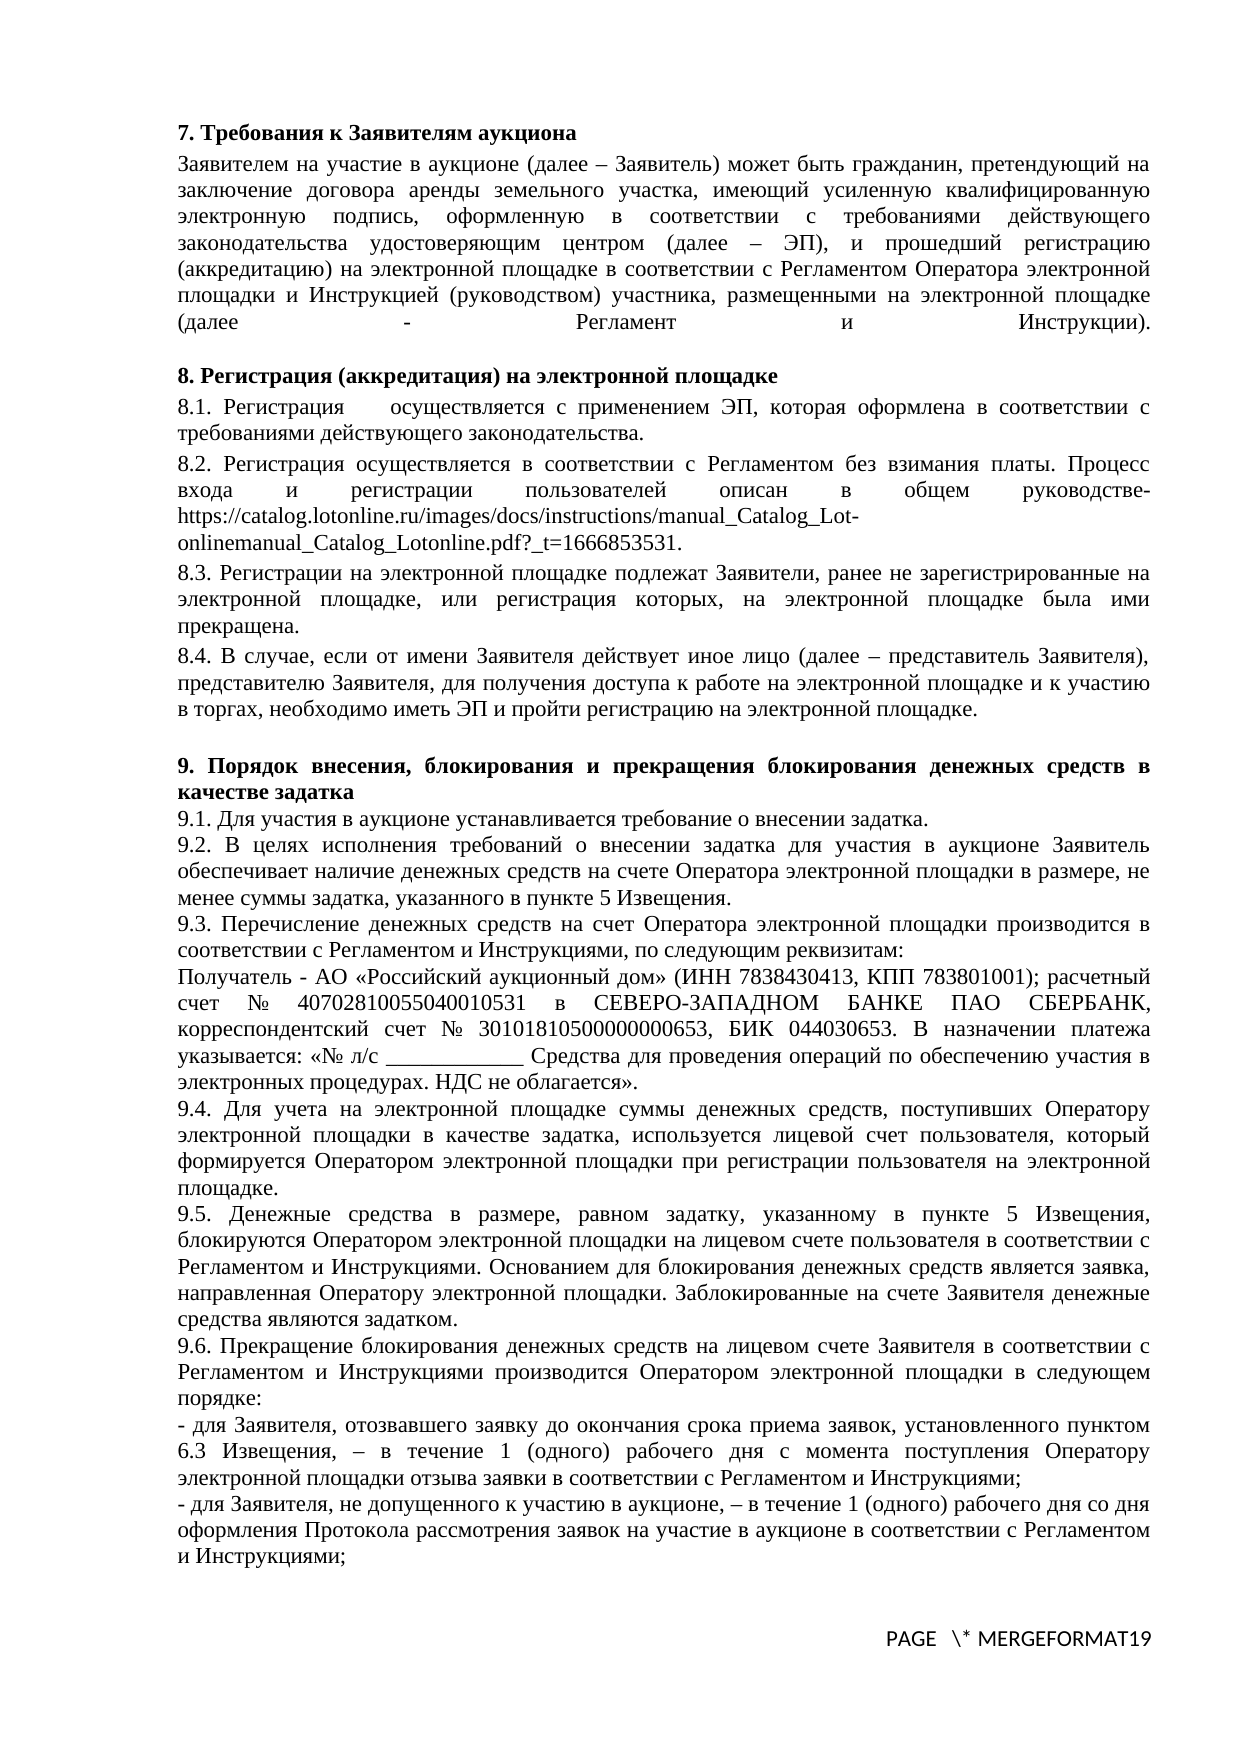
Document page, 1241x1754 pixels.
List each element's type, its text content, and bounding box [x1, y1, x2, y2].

text Получатель - АО «Российский аукционный дом» (ИНН 7838430413, КПП 783801001); расчетный счет № 40702810055040010531 в СЕВЕРО-ЗАПАДНОМ БАНКЕ ПАО СБЕРБАНК, корреспондентский счет № 30101810500000000653, БИК 044030653. В назначении платежа указывается: «№ л/с ____________ Средства для проведения операций по обеспечению участия в электронных процедурах. НДС не облагается». [177, 963, 1152, 1094]
text 8.3. Регистрации на электронной площадке подлежат Заявители, ранее не зарегистрированные на электронной площадке, или регистрация которых, на электронной площадке была ими прекращена. [177, 559, 1152, 638]
text 9.1. Для участия в аукционе устанавливается требование о внесении задатка. [177, 805, 1152, 831]
text - для Заявителя, отозвавшего заявку до окончания срока приема заявок, установленного пунктом 6.3 Извещения, – в течение 1 (одного) рабочего дня с момента поступления Оператору электронной площадки отзыва заявки в соответствии с Регламентом и Инструкциями; [177, 1411, 1152, 1490]
text 9.3. Перечисление денежных средств на счет Оператора электронной площадки производится в соответствии с Регламентом и Инструкциями, по следующим реквизитам: [177, 910, 1152, 963]
text Заявителем на участие в аукционе (далее – Заявитель) может быть гражданин, претендующий на заключение договора аренды земельного участка, имеющий усиленную квалифицированную электронную подпись, оформленную в соответствии с требованиями действующего законодательства удостоверяющим центром (далее – ЭП), и прошедший регистрацию (аккредитацию) на электронной площадке в соответствии с Регламентом Оператора электронной площадки и Инструкцией (руководством) участника, размещенными на электронной площадке (далее - Регламент и Инструкции). [177, 150, 1152, 362]
text 8.1. Регистрация осуществляется с применением ЭП, которая оформлена в соответствии с требованиями действующего законодательства. [177, 393, 1152, 445]
text 8.4. В случае, если от имени Заявителя действует иное лицо (далее – представитель Заявителя), представителю Заявителя, для получения доступа к работе на электронной площадке и к участию в торгах, необходимо иметь ЭП и пройти регистрацию на электронной площадке. [177, 642, 1152, 721]
text 9.4. Для учета на электронной площадке суммы денежных средств, поступивших Оператору электронной площадки в качестве задатка, используется лицевой счет пользователя, который формируется Оператором электронной площадки при регистрации пользователя на электронной площадке. [177, 1094, 1152, 1200]
text 9.6. Прекращение блокирования денежных средств на лицевом счете Заявителя в соответствии с Регламентом и Инструкциями производится Оператором электронной площадки в следующем порядке: [177, 1332, 1152, 1411]
text 8. Регистрация (аккредитация) на электронной площадке [177, 362, 1152, 388]
text 7. Требования к Заявителям аукциона [177, 119, 1152, 146]
text - для Заявителя, не допущенного к участию в аукционе, – в течение 1 (одного) рабочего дня со дня оформления Протокола рассмотрения заявок на участие в аукционе в соответствии с Регламентом и Инструкциями; [177, 1490, 1152, 1569]
text 8.2. Регистрация осуществляется в соответствии с Регламентом без взимания платы. Процесс входа и регистрации пользователей описан в общем руководстве- https://catalog.lotonline.ru/images/docs/instructions/manual_Catalog_Lot-onlinemanual_Catalog_Lotonline.pdf?_t=1666853531. [177, 449, 1152, 555]
text 9. Порядок внесения, блокирования и прекращения блокирования денежных средств в качестве задатка [177, 752, 1152, 805]
text 9.2. В целях исполнения требований о внесении задатка для участия в аукционе Заявитель обеспечивает наличие денежных средств на счете Оператора электронной площадки в размере, не менее суммы задатка, указанного в пункте 5 Извещения. [177, 831, 1152, 910]
text 9.5. Денежные средства в размере, равном задатку, указанному в пункте 5 Извещения, блокируются Оператором электронной площадки на лицевом счете пользователя в соответствии с Регламентом и Инструкциями. Основанием для блокирования денежных средств является заявка, направленная Оператору электронной площадки. Заблокированные на счете Заявителя денежные средства являются задатком. [177, 1200, 1152, 1332]
